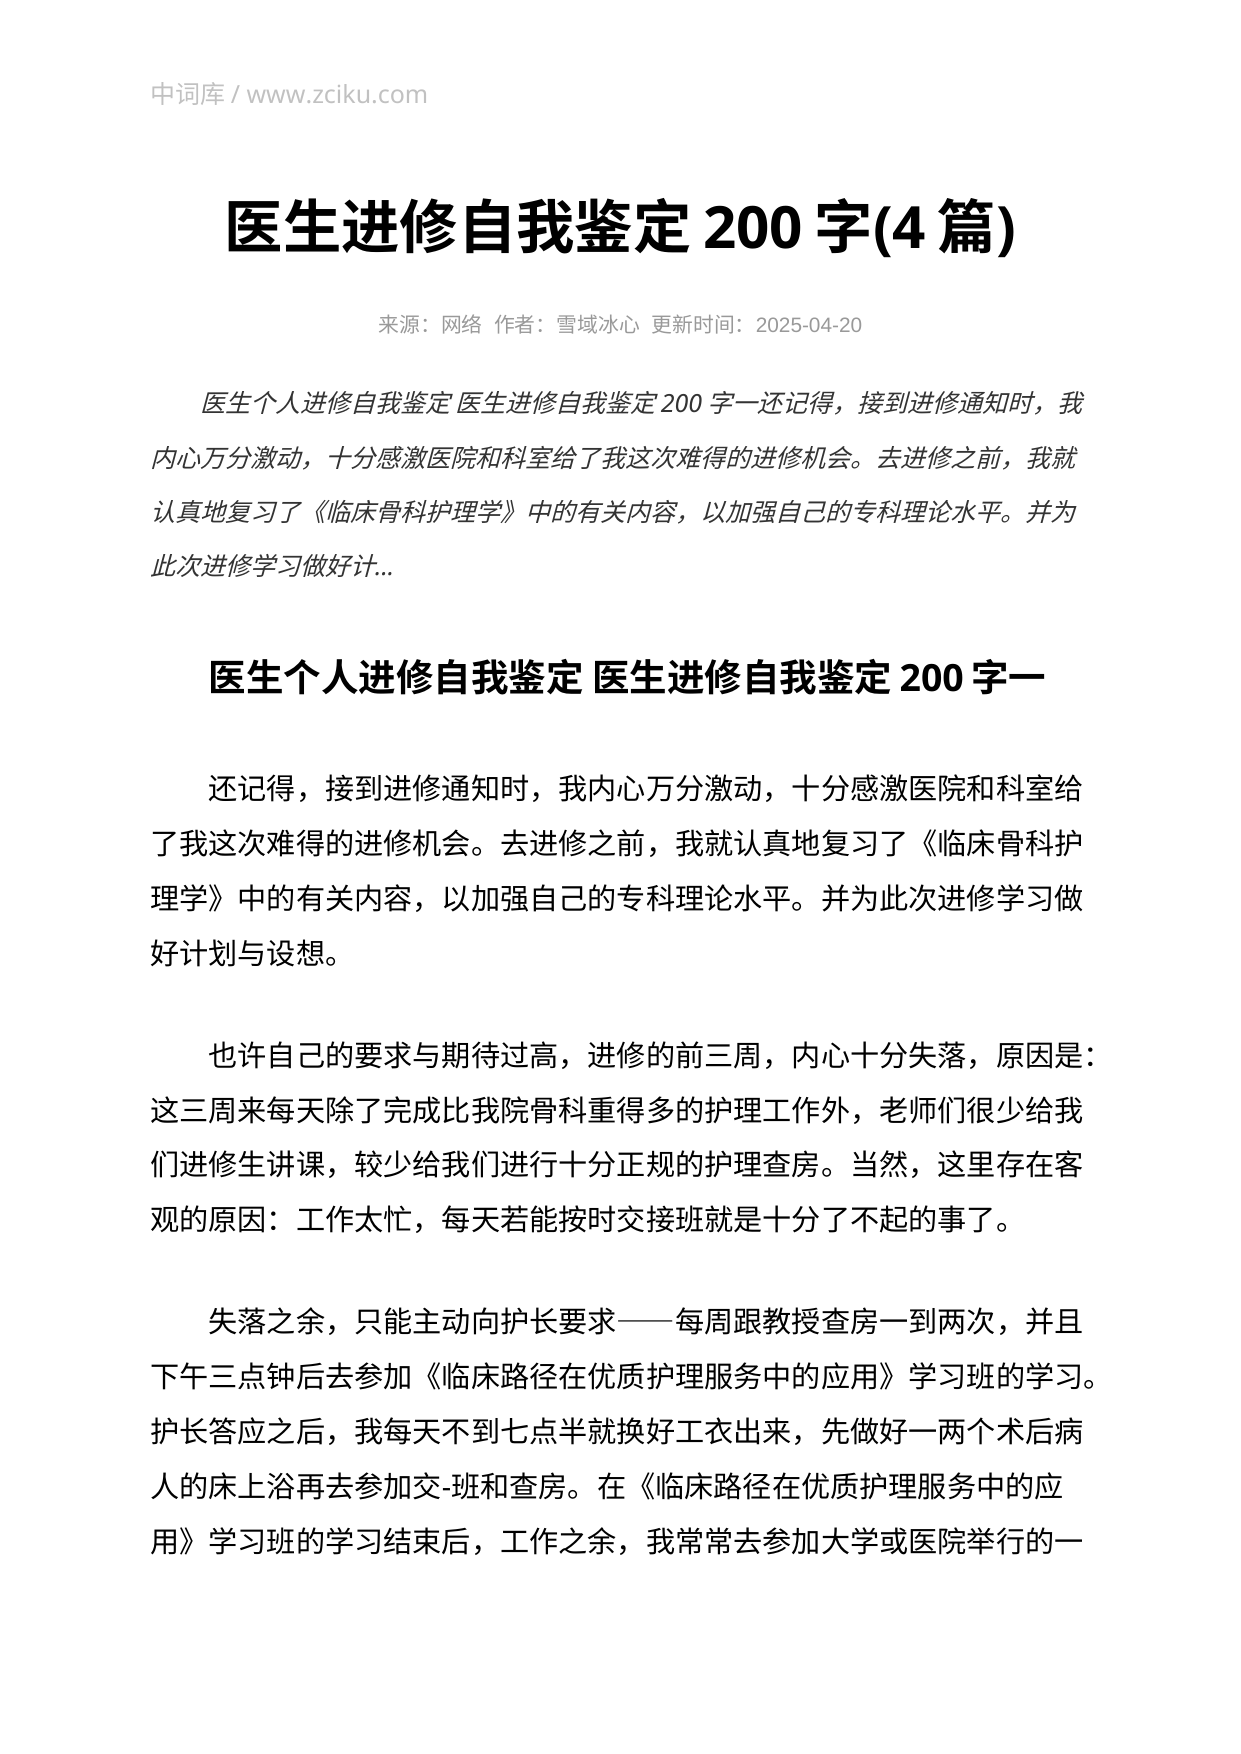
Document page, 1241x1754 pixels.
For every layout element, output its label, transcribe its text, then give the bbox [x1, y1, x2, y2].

text 还记得，接到进修通知时，我内心万分激动，十分感激医院和科室给了我这次难得的进修机会。去进修之前，我就认真地复习了《临床骨科护理学》中的有关内容，以加强自己的专科理论水平。并为此次进修学习做好计划与设想。 [150, 766, 1090, 973]
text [150, 1299, 1090, 1561]
subtitle 医生进修自我鉴定200字(4篇) [150, 181, 1090, 266]
text 来源：网络 作者：雪域冰心 更新时间：2025-04-20 [150, 313, 1090, 337]
text 也许自己的要求与期待过高，进修的前三周，内心十分失落，原因是：这三周来每天除了完成比我院骨科重得多的护理工作外，老师们很少给我们进修生讲课，较少给我们进行十分正规的护理查房。当然，这里存在客观的原因：工作太忙，每天若能按时交接班就是十分了不起的事了。 [150, 1032, 1090, 1239]
text 医生个人进修自我鉴定 医生进修自我鉴定200字一 [150, 648, 1090, 703]
text 医生个人进修自我鉴定 医生进修自我鉴定200字一还记得，接到进修通知时，我内心万分激动，十分感激医院和科室给了我这次难得的进修机会。去进修之前，我就认真地复习了《临床骨科护理学》中的有关内容，以加强自己的专科理论水平。并为此次进修学习做好计... [150, 384, 1090, 583]
